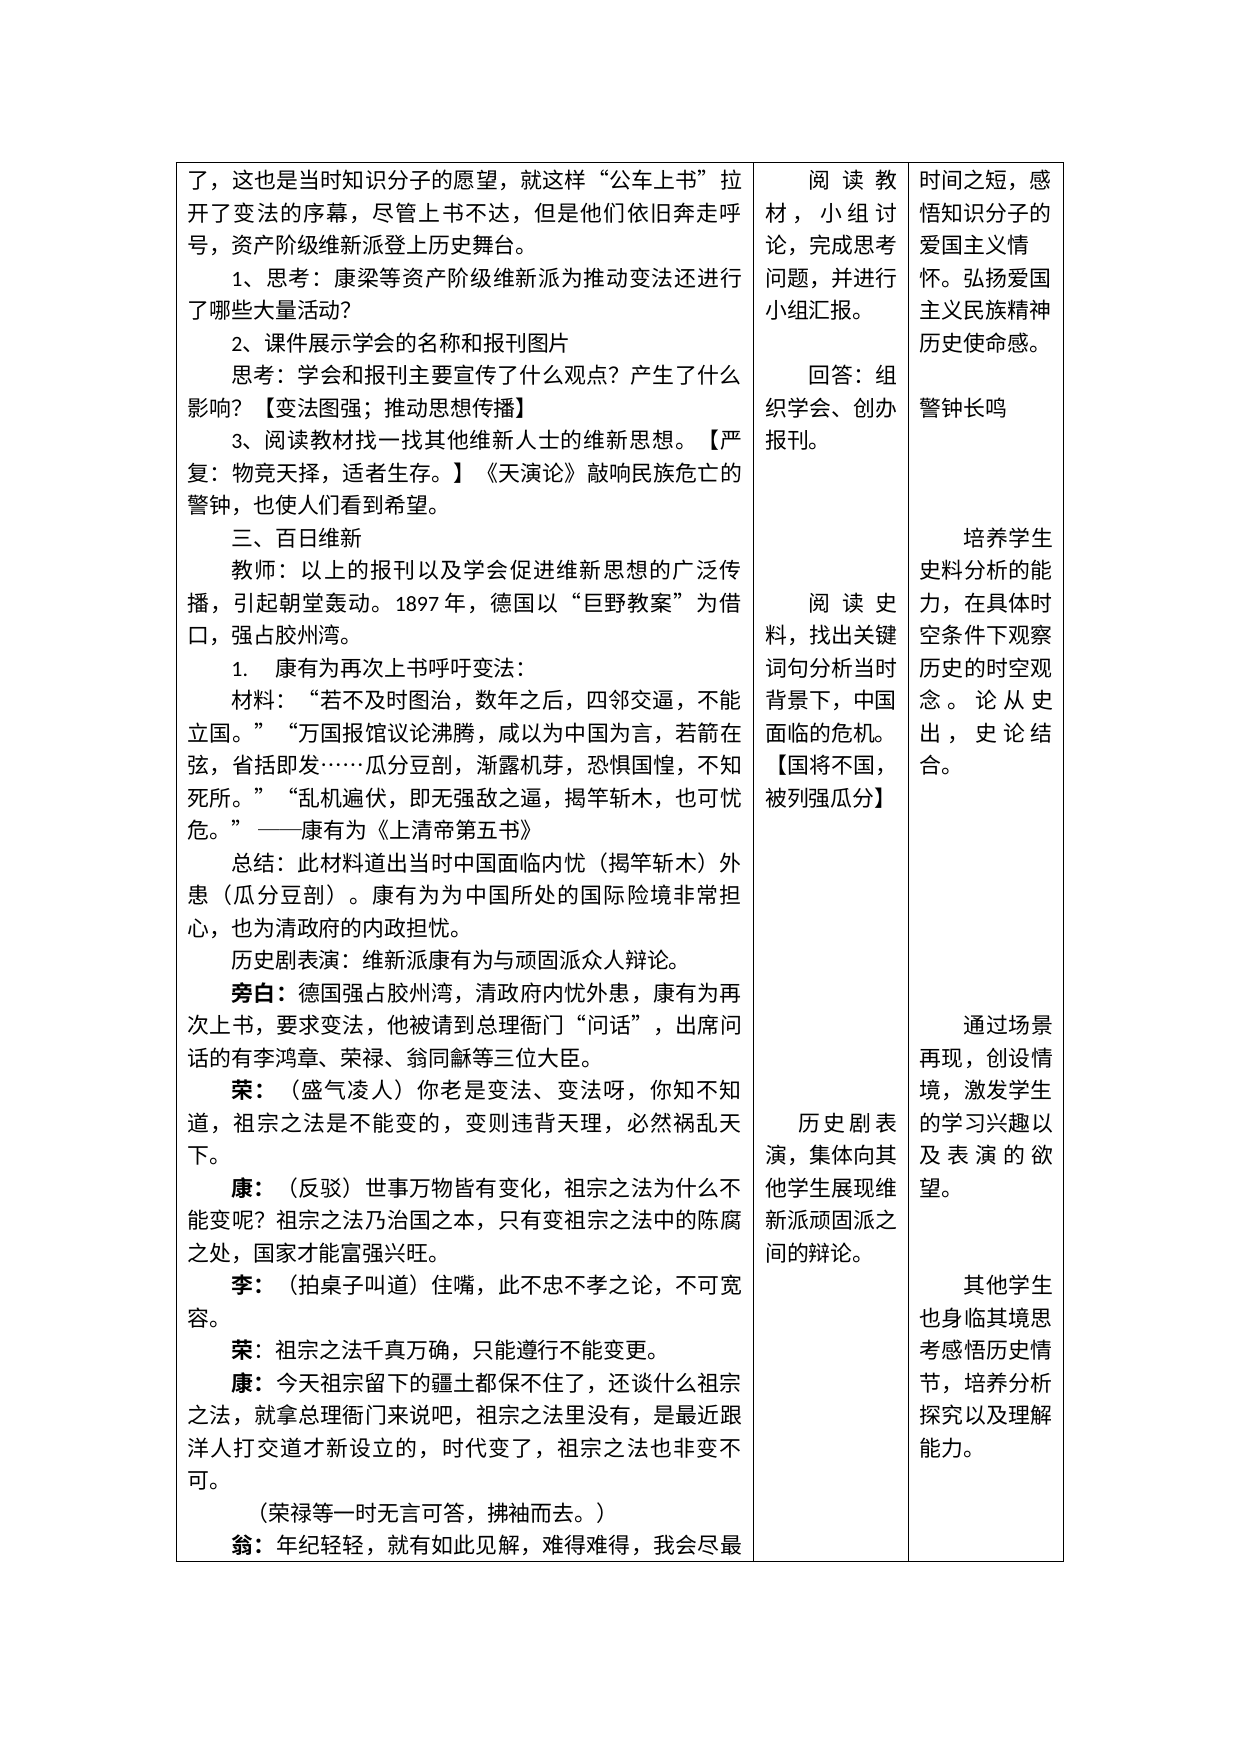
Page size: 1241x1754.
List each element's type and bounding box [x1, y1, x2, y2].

table_cell [177, 163, 753, 1561]
table_cell [754, 163, 908, 1561]
table_cell [909, 163, 1063, 1561]
